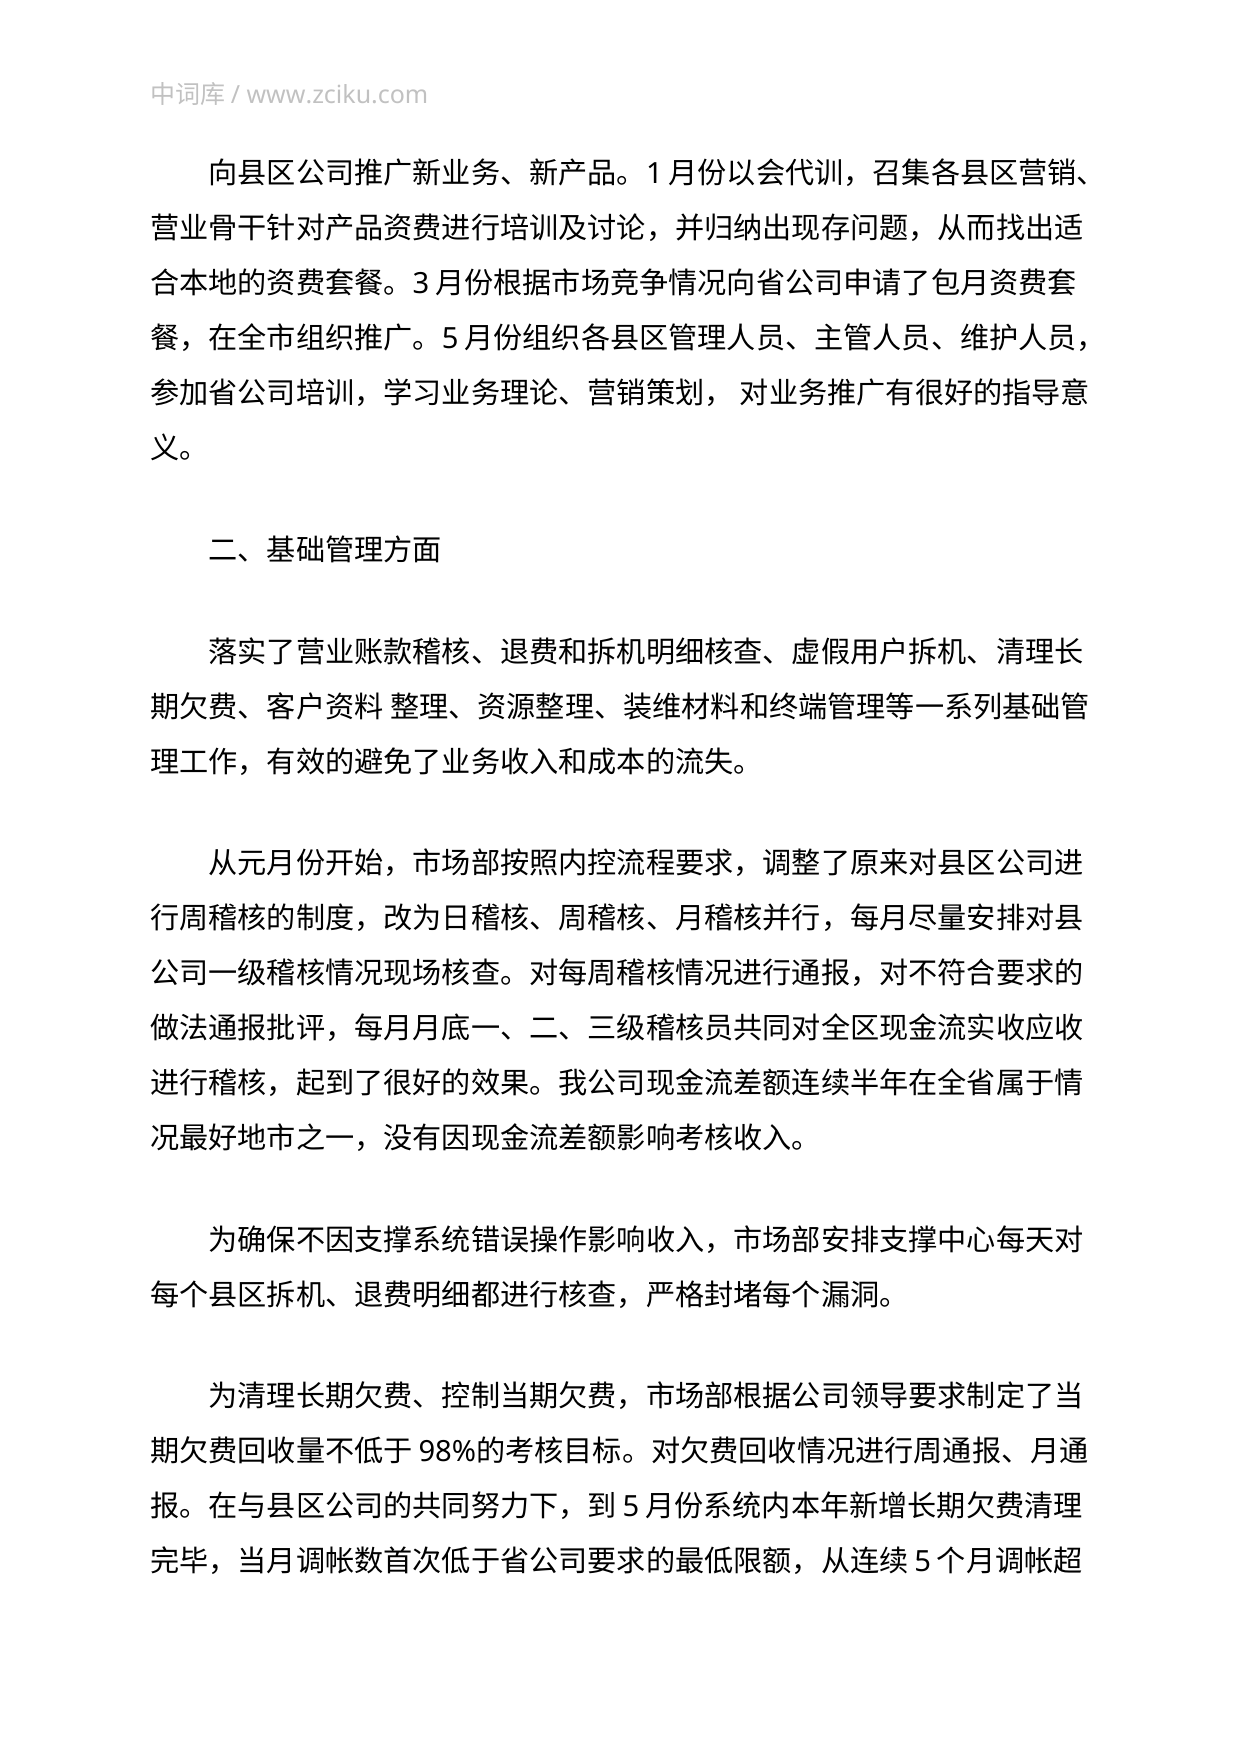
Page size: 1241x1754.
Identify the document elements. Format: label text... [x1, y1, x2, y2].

text 落实了营业账款稽核、退费和拆机明细核查、虚假用户拆机、清理长期欠费、客户资料 整理、资源整理、装维材料和终端管理等一系列基础管理工作，有效的避免了业务收入和成本的流失。 [150, 628, 1090, 780]
text 为确保不因支撑系统错误操作影响收入，市场部安排支撑中心每天对每个县区拆机、退费明细都进行核查，严格封堵每个漏洞。 [150, 1216, 1090, 1313]
text 向县区公司推广新业务、新产品。1月份以会代训，召集各县区营销、营业骨干针对产品资费进行培训及讨论，并归纳出现存问题，从而找出适合本地的资费套餐。3月份根据市场竞争情况向省公司申请了包月资费套餐，在全市组织推广。5月份组织各县区管理人员、主管人员、维护人员，参加省公司培训，学习业务理论、营销策划， 对业务推广有很好的指导意义。 [150, 150, 1090, 467]
text 从元月份开始，市场部按照内控流程要求，调整了原来对县区公司进行周稽核的制度，改为日稽核、周稽核、月稽核并行，每月尽量安排对县公司一级稽核情况现场核查。对每周稽核情况进行通报，对不符合要求的做法通报批评，每月月底一、二、三级稽核员共同对全区现金流实收应收进行稽核，起到了很好的效果。我公司现金流差额连续半年在全省属于情况最好地市之一，没有因现金流差额影响考核收入。 [150, 840, 1090, 1157]
text 二、基础管理方面 [150, 527, 1090, 569]
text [150, 1373, 1090, 1580]
